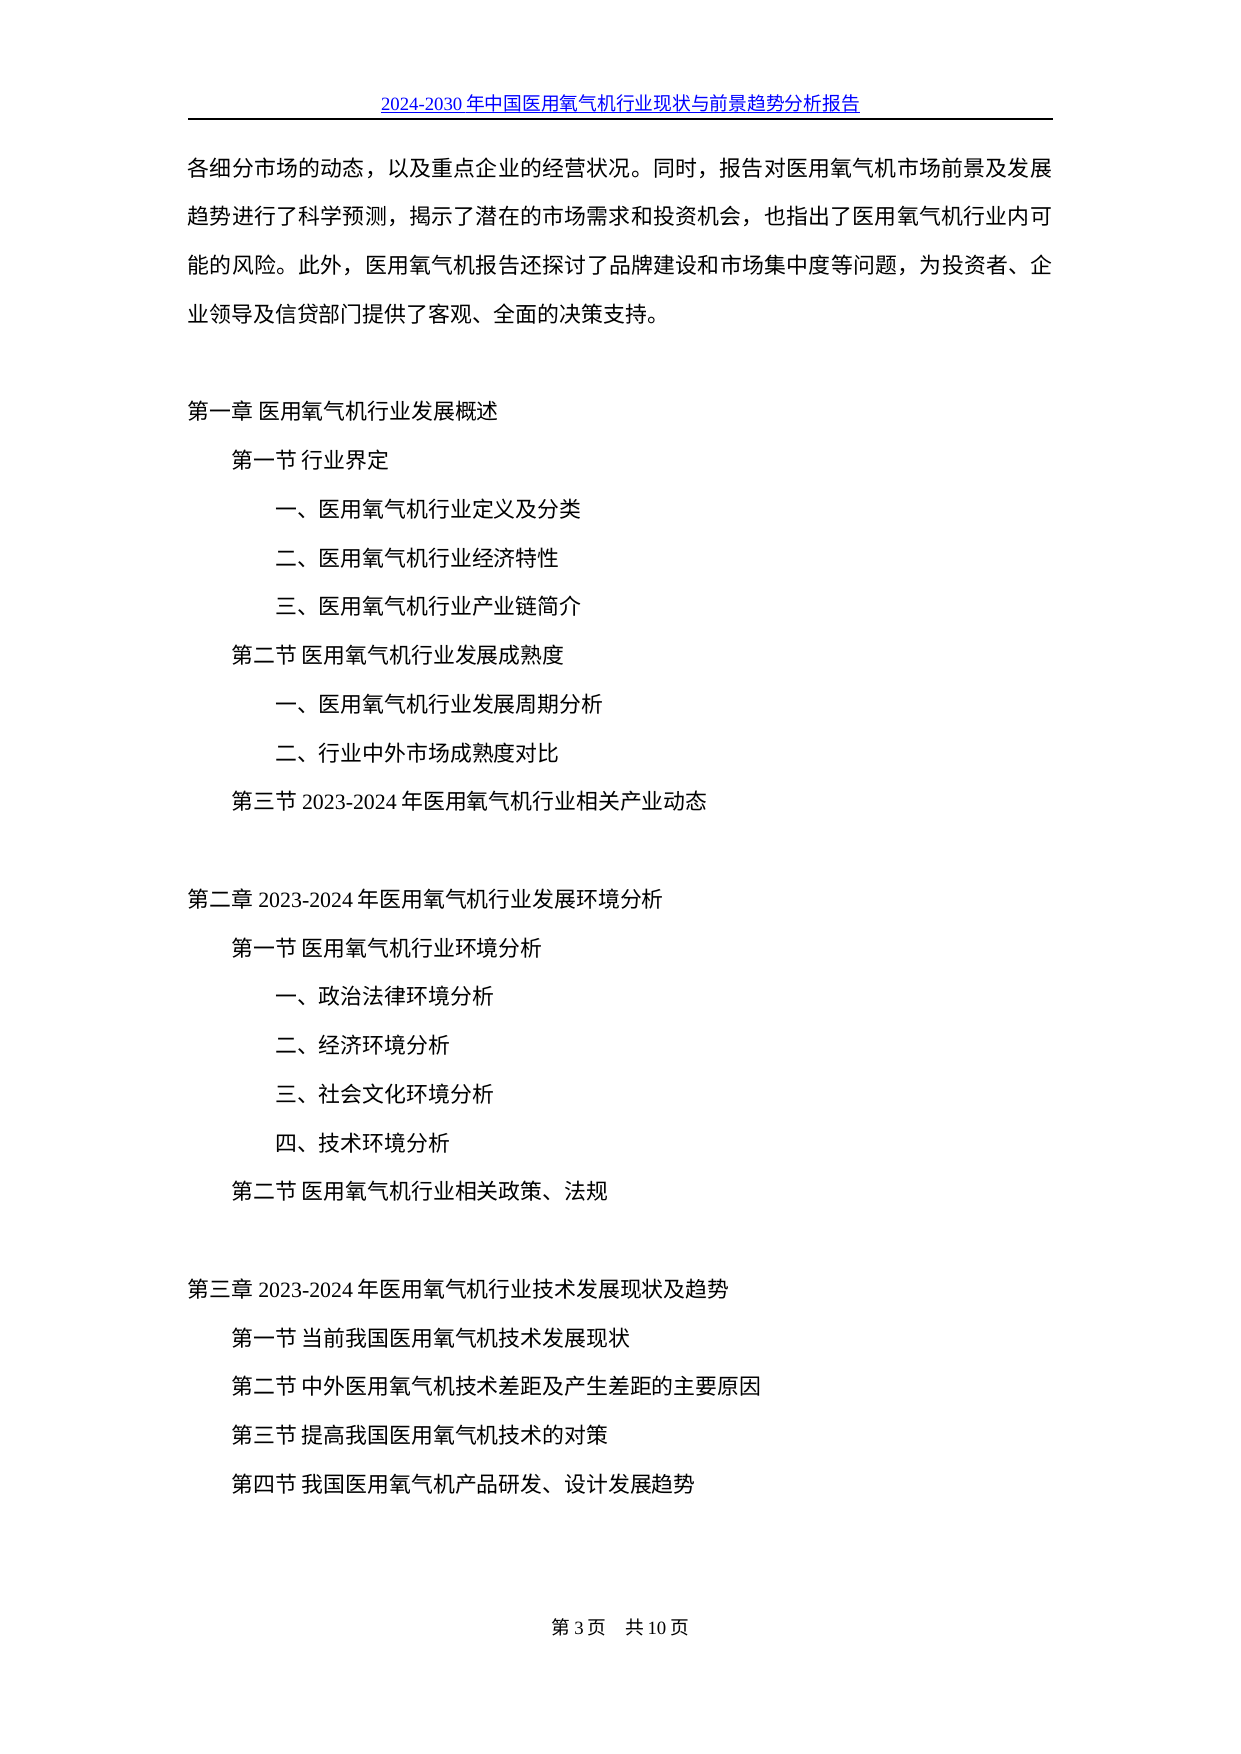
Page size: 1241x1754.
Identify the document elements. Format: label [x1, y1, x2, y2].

text [187, 150, 1053, 1499]
